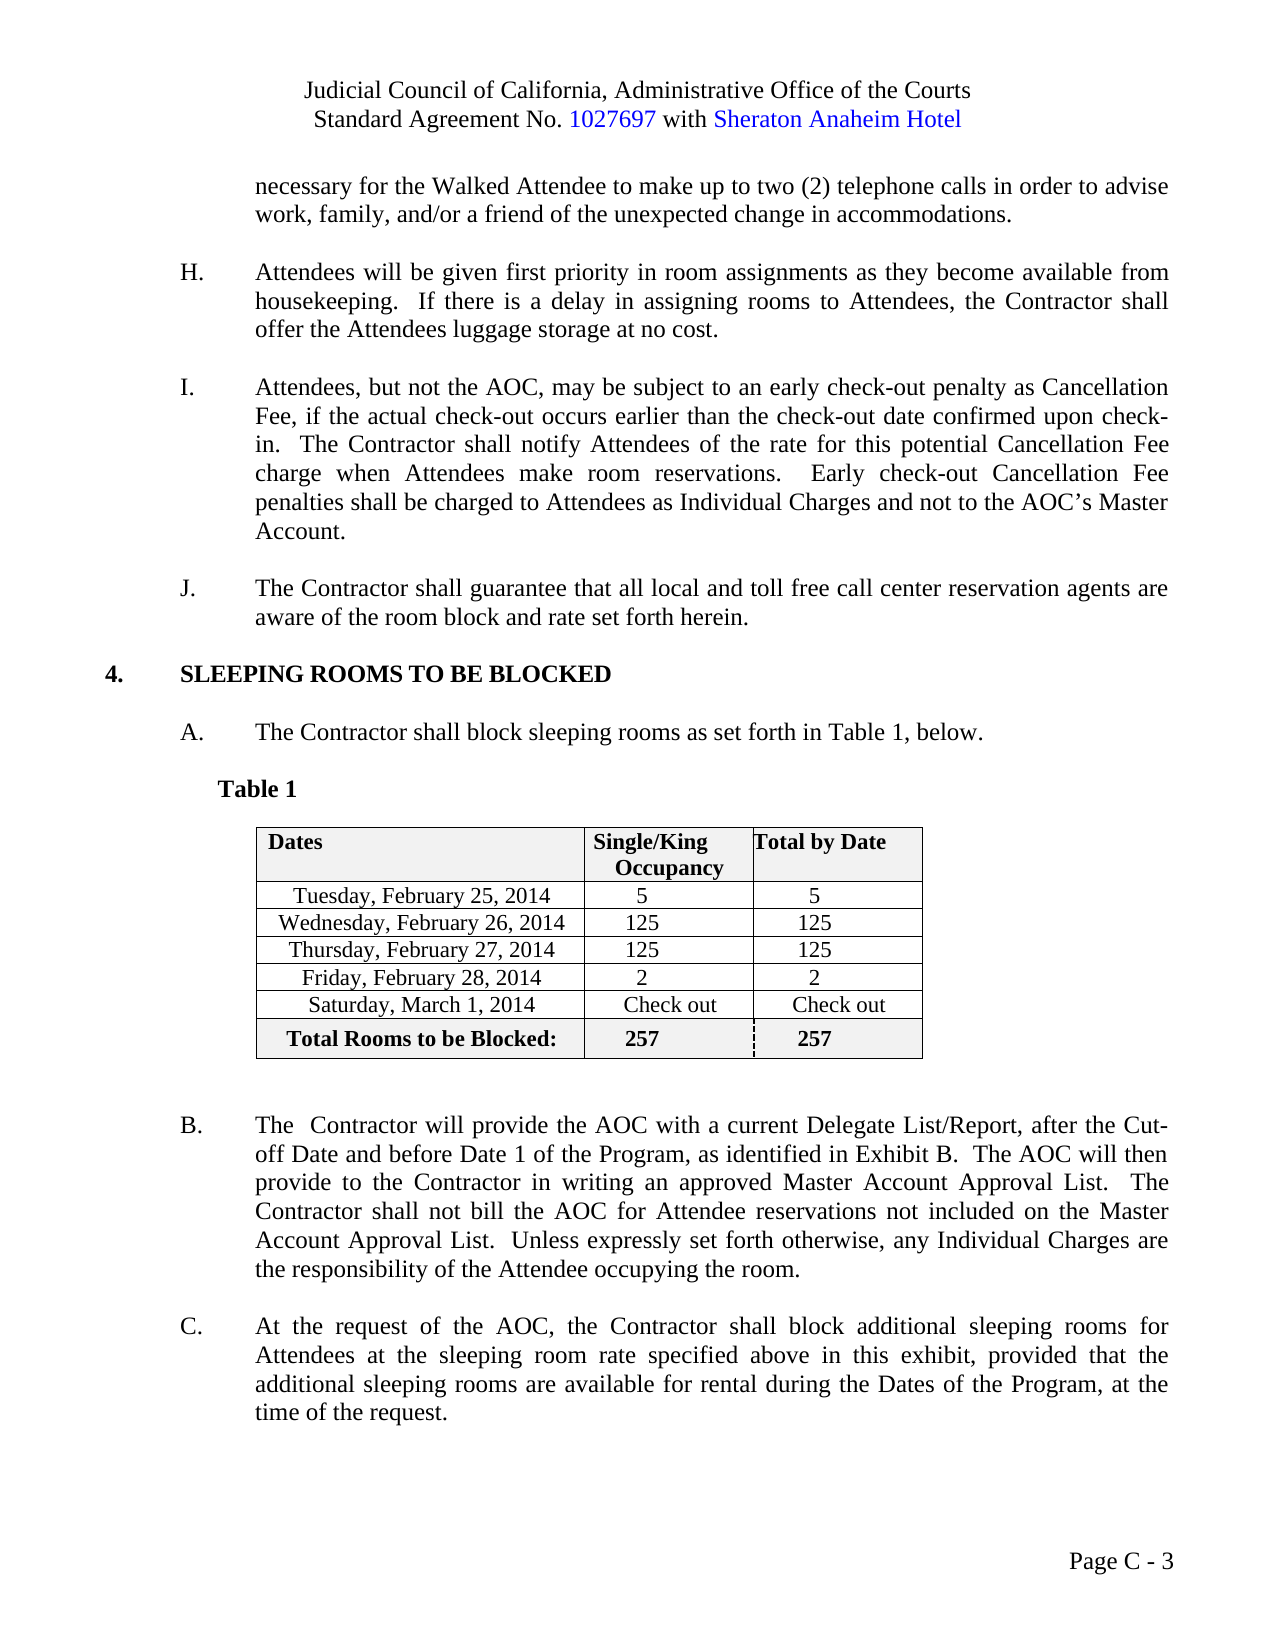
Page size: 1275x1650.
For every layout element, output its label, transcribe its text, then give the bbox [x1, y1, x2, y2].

table_header Total by Date [754, 828, 922, 881]
text Attendees, but not the AOC, may be subject to an early check-out penalty as Cancellation Fee, if the actual check-out occurs earlier than the check-out date confirmed upon check-in. The Contractor shall notify Attendees of the rate for this potential Cancellation Fee charge when Attendees make room reservations. Early check-out Cancellation Fee penalties shall be charged to Attendees as Individual Charges and not to the AOC’s Master Account. [180, 372, 1170, 544]
text Attendees will be given first priority in room assignments as they become available from housekeeping. If there is a delay in assigning rooms to Attendees, the Contractor shall offer the Attendees luggage storage at no cost. [180, 257, 1170, 343]
table_cell 2 [754, 964, 922, 990]
table_cell 257 [754, 1019, 922, 1058]
table_cell Thursday, February 27, 2014 [257, 937, 584, 963]
table_cell 5 [585, 882, 753, 908]
table_cell 2 [585, 964, 753, 990]
table_cell 125 [585, 909, 753, 936]
list The Contractor will provide the AOC with a current Delegate List/Report, after the Cut-off Date and before Date 1 of the Program, as identified in Exhibit B. The AOC will then provide to the Contractor in writing an approved Master Account Approval List. The Contractor shall not bill the AOC for Attendee reservations not included on the Master Account Approval List. Unless expressly set forth otherwise, any Individual Charges are the responsibility of the Attendee occupying the room. [180, 1110, 1170, 1282]
table_header Single/King Occupancy [585, 828, 753, 881]
table_cell Total Rooms to be Blocked: [257, 1019, 584, 1058]
subtitle Table 1 [217, 774, 1151, 803]
table_cell 5 [754, 882, 922, 908]
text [180, 171, 1170, 228]
table_cell Check out [754, 991, 922, 1018]
text At the request of the AOC, the Contractor shall block additional sleeping rooms for Attendees at the sleeping room rate specified above in this exhibit, provided that the additional sleeping rooms are available for rental during the Dates of the Program, at the time of the request. [180, 1311, 1170, 1426]
text The Contractor shall block sleeping rooms as set forth in Table 1, below. [180, 717, 1170, 746]
text The Contractor shall guarantee that all local and toll free call center reservation agents are aware of the room block and rate set forth herein. [180, 573, 1170, 631]
table_cell 125 [754, 909, 922, 936]
table_cell 125 [754, 937, 922, 963]
table_cell Friday, February 28, 2014 [257, 964, 584, 990]
table_cell Saturday, March 1, 2014 [257, 991, 584, 1018]
table_cell Tuesday, February 25, 2014 [257, 882, 584, 908]
table_cell Wednesday, February 26, 2014 [257, 909, 584, 936]
text SLEEPING ROOMS TO BE BLOCKED [105, 659, 1170, 688]
table_header Dates [257, 828, 584, 881]
table_cell 257 [585, 1019, 753, 1058]
table_cell 125 [585, 937, 753, 963]
table_cell Check out [585, 991, 753, 1018]
